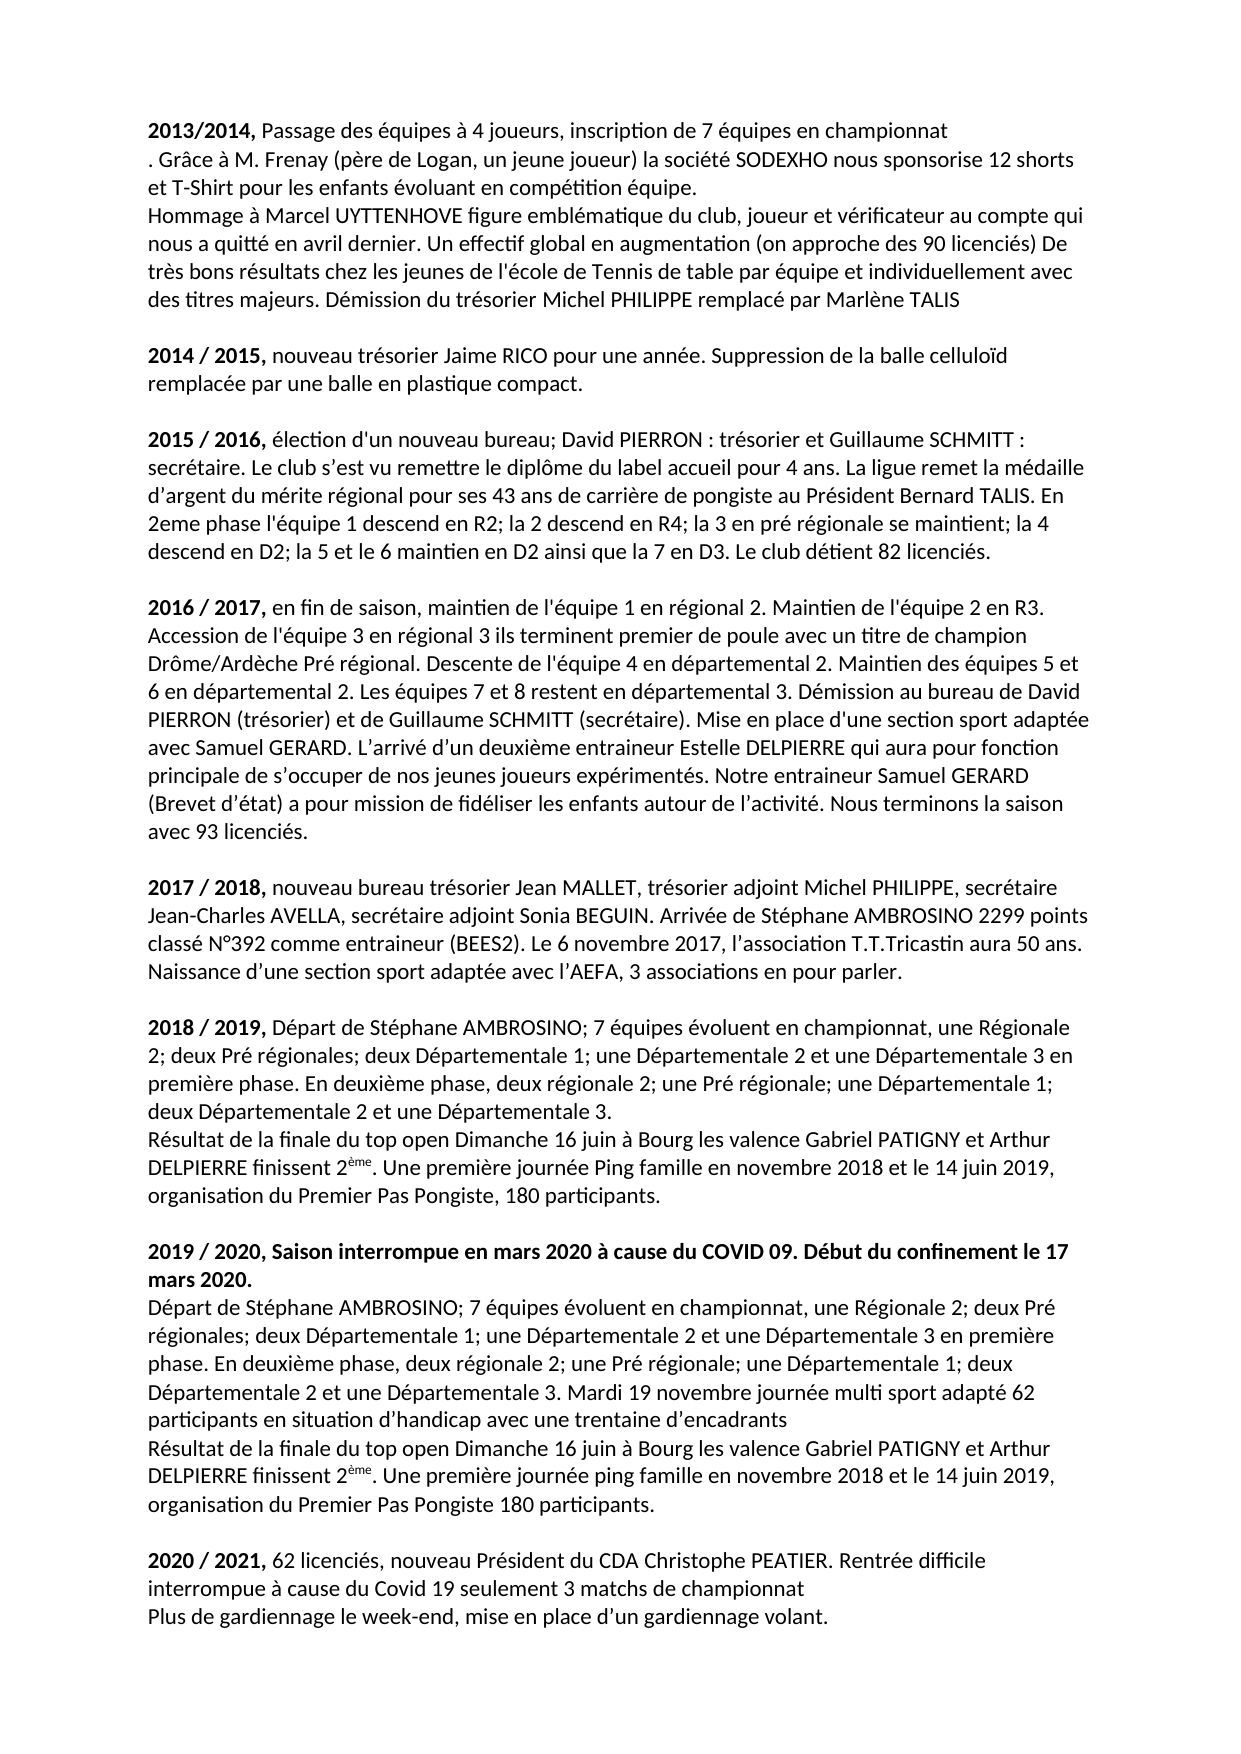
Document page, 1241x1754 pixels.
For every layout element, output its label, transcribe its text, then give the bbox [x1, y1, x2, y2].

text 2016 / 2017, en fin de saison, maintien de l'équipe 1 en régional 2. Maintien de l'équipe 2 en R3. Accession de l'équipe 3 en régional 3 ils terminent premier de poule avec un titre de champion Drôme/Ardèche Pré régional. Descente de l'équipe 4 en départemental 2. Maintien des équipes 5 et 6 en départemental 2. Les équipes 7 et 8 restent en départemental 3. Démission au bureau de David PIERRON (trésorier) et de Guillaume SCHMITT (secrétaire). Mise en place d'une section sport adaptée avec Samuel GERARD. L’arrivé d’un deuxième entraineur Estelle DELPIERRE qui aura pour fonction principale de s’occuper de nos jeunes joueurs expérimentés. Notre entraineur Samuel GERARD (Brevet d’état) a pour mission de fidéliser les enfants autour de l’activité. Nous terminons la saison avec 93 licenciés. [148, 593, 1093, 845]
text 2013/2014, Passage des équipes à 4 joueurs, inscription de 7 équipes en championnat [148, 117, 1093, 145]
text . Grâce à M. Frenay (père de Logan, un jeune joueur) la société SODEXHO nous sponsorise 12 shorts et T-Shirt pour les enfants évoluant en compétition équipe. [148, 145, 1093, 201]
text Résultat de la finale du top open Dimanche 16 juin à Bourg les valence Gabriel PATIGNY et Arthur DELPIERRE finissent 2ème. Une première journée Ping famille en novembre 2018 et le 14 juin 2019, organisation du Premier Pas Pongiste, 180 participants. [148, 1125, 1093, 1209]
text 2018 / 2019, Départ de Stéphane AMBROSINO; 7 équipes évoluent en championnat, une Régionale 2; deux Pré régionales; deux Départementale 1; une Départementale 2 et une Départementale 3 en première phase. En deuxième phase, deux régionale 2; une Pré régionale; une Départementale 1; deux Départementale 2 et une Départementale 3. [148, 1013, 1093, 1125]
text Départ de Stéphane AMBROSINO; 7 équipes évoluent en championnat, une Régionale 2; deux Pré régionales; deux Départementale 1; une Départementale 2 et une Départementale 3 en première phase. En deuxième phase, deux régionale 2; une Pré régionale; une Départementale 1; deux Départementale 2 et une Départementale 3. Mardi 19 novembre journée multi sport adapté 62 participants en situation d’handicap avec une trentaine d’encadrants [148, 1293, 1093, 1434]
text 2014 / 2015, nouveau trésorier Jaime RICO pour une année. Suppression de la balle celluloïd remplacée par une balle en plastique compact. [148, 341, 1093, 397]
text Hommage à Marcel UYTTENHOVE figure emblématique du club, joueur et vérificateur au compte qui nous a quitté en avril dernier. Un effectif global en augmentation (on approche des 90 licenciés) De très bons résultats chez les jeunes de l'école de Tennis de table par équipe et individuellement avec des titres majeurs. Démission du trésorier Michel PHILIPPE remplacé par Marlène TALIS [148, 201, 1093, 313]
text Résultat de la finale du top open Dimanche 16 juin à Bourg les valence Gabriel PATIGNY et Arthur DELPIERRE finissent 2ème. Une première journée ping famille en novembre 2018 et le 14 juin 2019, organisation du Premier Pas Pongiste 180 participants. [148, 1434, 1093, 1518]
text 2015 / 2016, élection d'un nouveau bureau; David PIERRON : trésorier et Guillaume SCHMITT : secrétaire. Le club s’est vu remettre le diplôme du label accueil pour 4 ans. La ligue remet la médaille d’argent du mérite régional pour ses 43 ans de carrière de pongiste au Président Bernard TALIS. En 2eme phase l'équipe 1 descend en R2; la 2 descend en R4; la 3 en pré régionale se maintient; la 4 descend en D2; la 5 et le 6 maintien en D2 ainsi que la 7 en D3. Le club détient 82 licenciés. [148, 425, 1093, 565]
text 2019 / 2020, Saison interrompue en mars 2020 à cause du COVID 09. Début du confinement le 17 mars 2020. [148, 1237, 1093, 1293]
text 2020 / 2021, 62 licenciés, nouveau Président du CDA Christophe PEATIER. Rentrée difficile interrompue à cause du Covid 19 seulement 3 matchs de championnat [148, 1546, 1093, 1602]
text 2017 / 2018, nouveau bureau trésorier Jean MALLET, trésorier adjoint Michel PHILIPPE, secrétaire Jean-Charles AVELLA, secrétaire adjoint Sonia BEGUIN. Arrivée de Stéphane AMBROSINO 2299 points classé N°392 comme entraineur (BEES2). Le 6 novembre 2017, l’association T.T.Tricastin aura 50 ans. Naissance d’une section sport adaptée avec l’AEFA, 3 associations en pour parler. [148, 873, 1093, 985]
text Plus de gardiennage le week-end, mise en place d’un gardiennage volant. [148, 1602, 1093, 1630]
